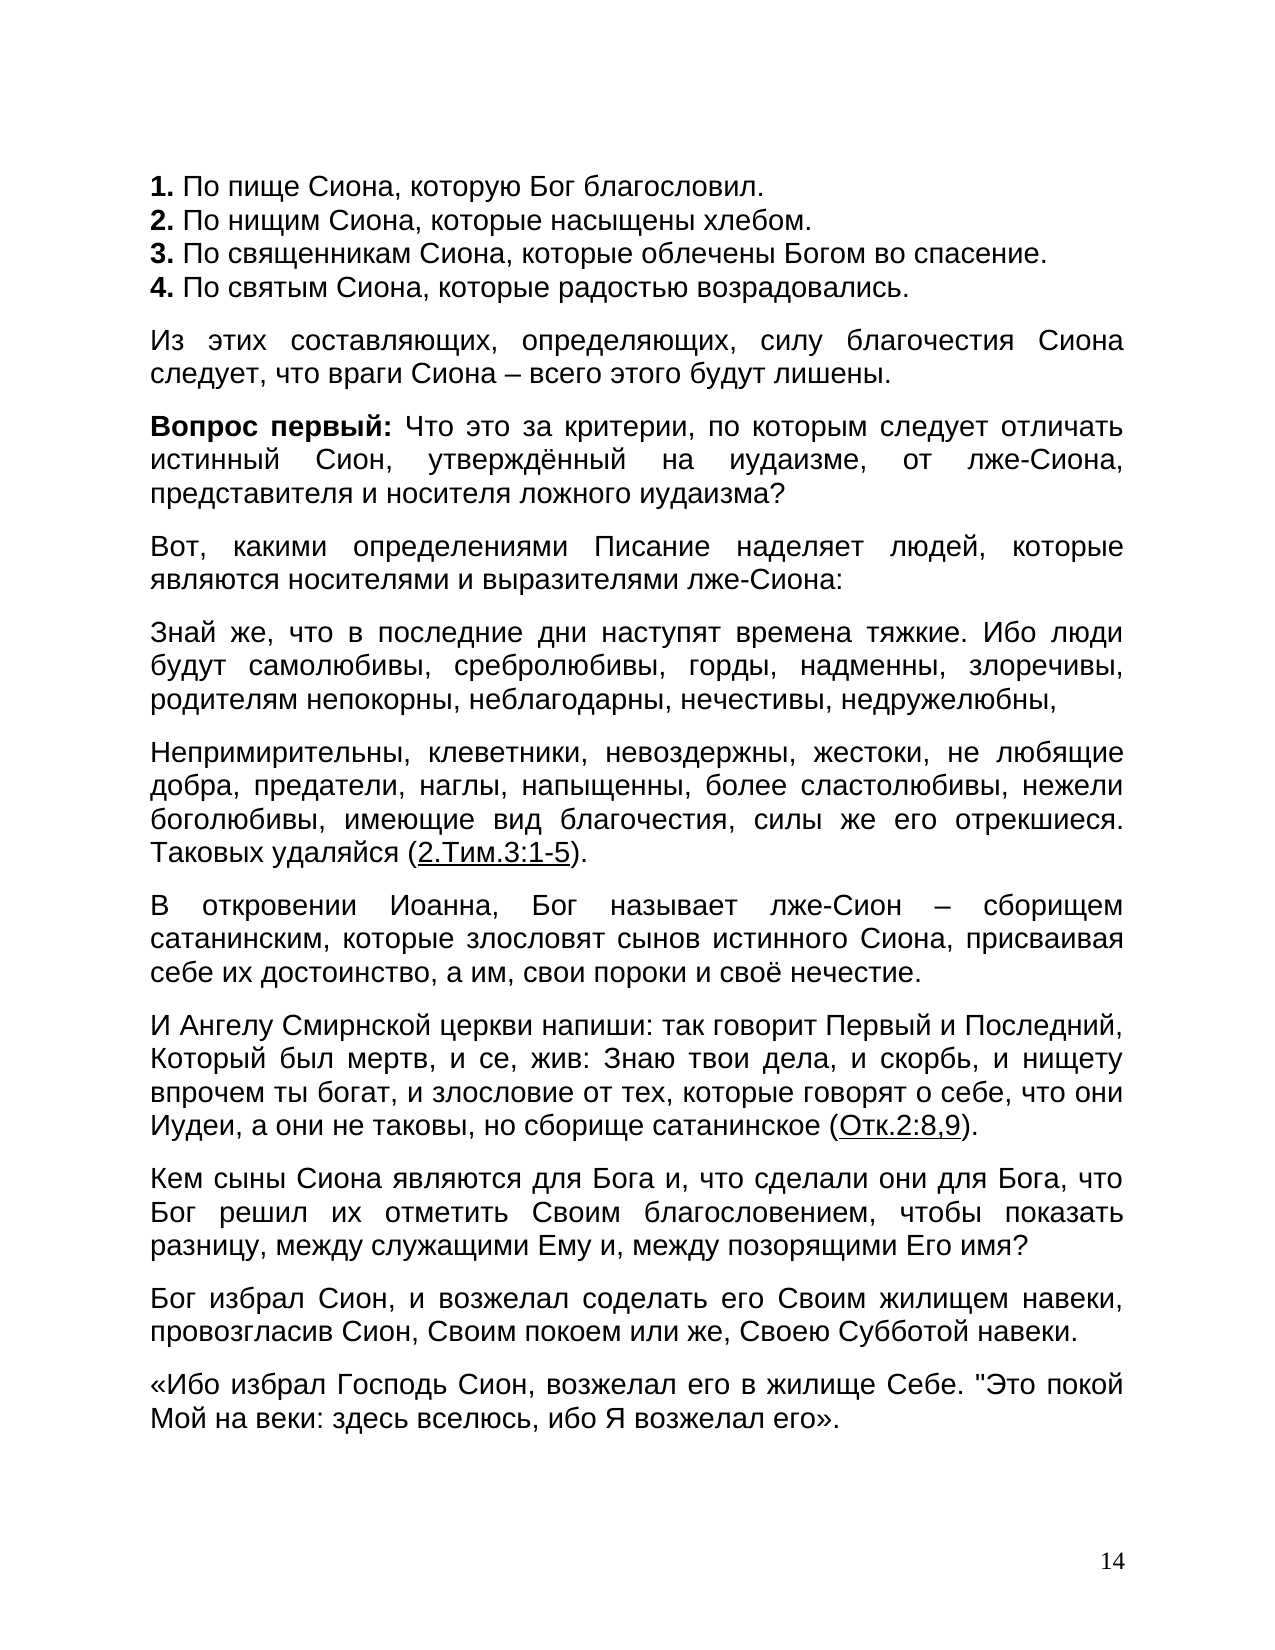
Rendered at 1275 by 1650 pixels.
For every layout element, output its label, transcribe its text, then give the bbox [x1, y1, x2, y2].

text 4. По святым Сиона, которые радостью возрадовались. [150, 270, 1125, 303]
text Кем сыны Сиона являются для Бога и, что сделали они для Бога, что Бог решил их отметить Своим благословением, чтобы показать разницу, между служащими Ему и, между позорящими Его имя? [150, 1161, 1125, 1262]
text Знай же, что в последние дни наступят времена тяжкие. Ибо люди будут самолюбивы, сребролюбивы, горды, надменны, злоречивы, родителям непокорны, неблагодарны, нечестивы, недружелюбны, [150, 615, 1125, 715]
text Бог избрал Сион, и возжелал соделать его Своим жилищем навеки, провозгласив Сион, Своим покоем или же, Своею Субботой навеки. [150, 1281, 1125, 1348]
text Вопрос первый: Что это за критерии, по которым следует отличать истинный Сион, утверждённый на иудаизме, от лже-Сиона, представителя и носителя ложного иудаизма? [150, 409, 1125, 509]
text Из этих составляющих, определяющих, силу благочестия Сиона следует, что враги Сиона – всего этого будут лишены. [150, 322, 1125, 389]
text «Ибо избрал Господь Сион, возжелал его в жилище Себе. "Это покой Мой на веки: здесь вселюсь, ибо Я возжелал его». [150, 1367, 1125, 1434]
text В откровении Иоанна, Бог называет лже-Сион – сборищем сатанинским, которые злословят сынов истинного Сиона, присваивая себе их достоинство, а им, свои пороки и своё нечестие. [150, 888, 1125, 988]
text Вот, какими определениями Писание наделяет людей, которые являются носителями и выразителями лже-Сиона: [150, 528, 1125, 596]
text 3. По священникам Сиона, которые облечены Богом во спасение. [150, 236, 1125, 270]
text 2. По нищим Сиона, которые насыщены хлебом. [150, 203, 1125, 236]
text Непримирительны, клеветники, невоздержны, жестоки, не любящие добра, предатели, наглы, напыщенны, более сластолюбивы, нежели боголюбивы, имеющие вид благочестия, силы же его отрекшиеся. Таковых удаляйся (2.Тим.3:1-5). [150, 734, 1125, 869]
text 1. По пище Сиона, которую Бог благословил. [150, 169, 1125, 203]
text И Ангелу Смирнской церкви напиши: так говорит Первый и Последний, Который был мертв, и се, жив: Знаю твои дела, и скорбь, и нищету впрочем ты богат, и злословие от тех, которые говорят о себе, что они Иудеи, а они не таковы, но сборище сатанинское (Отк.2:8,9). [150, 1008, 1125, 1142]
